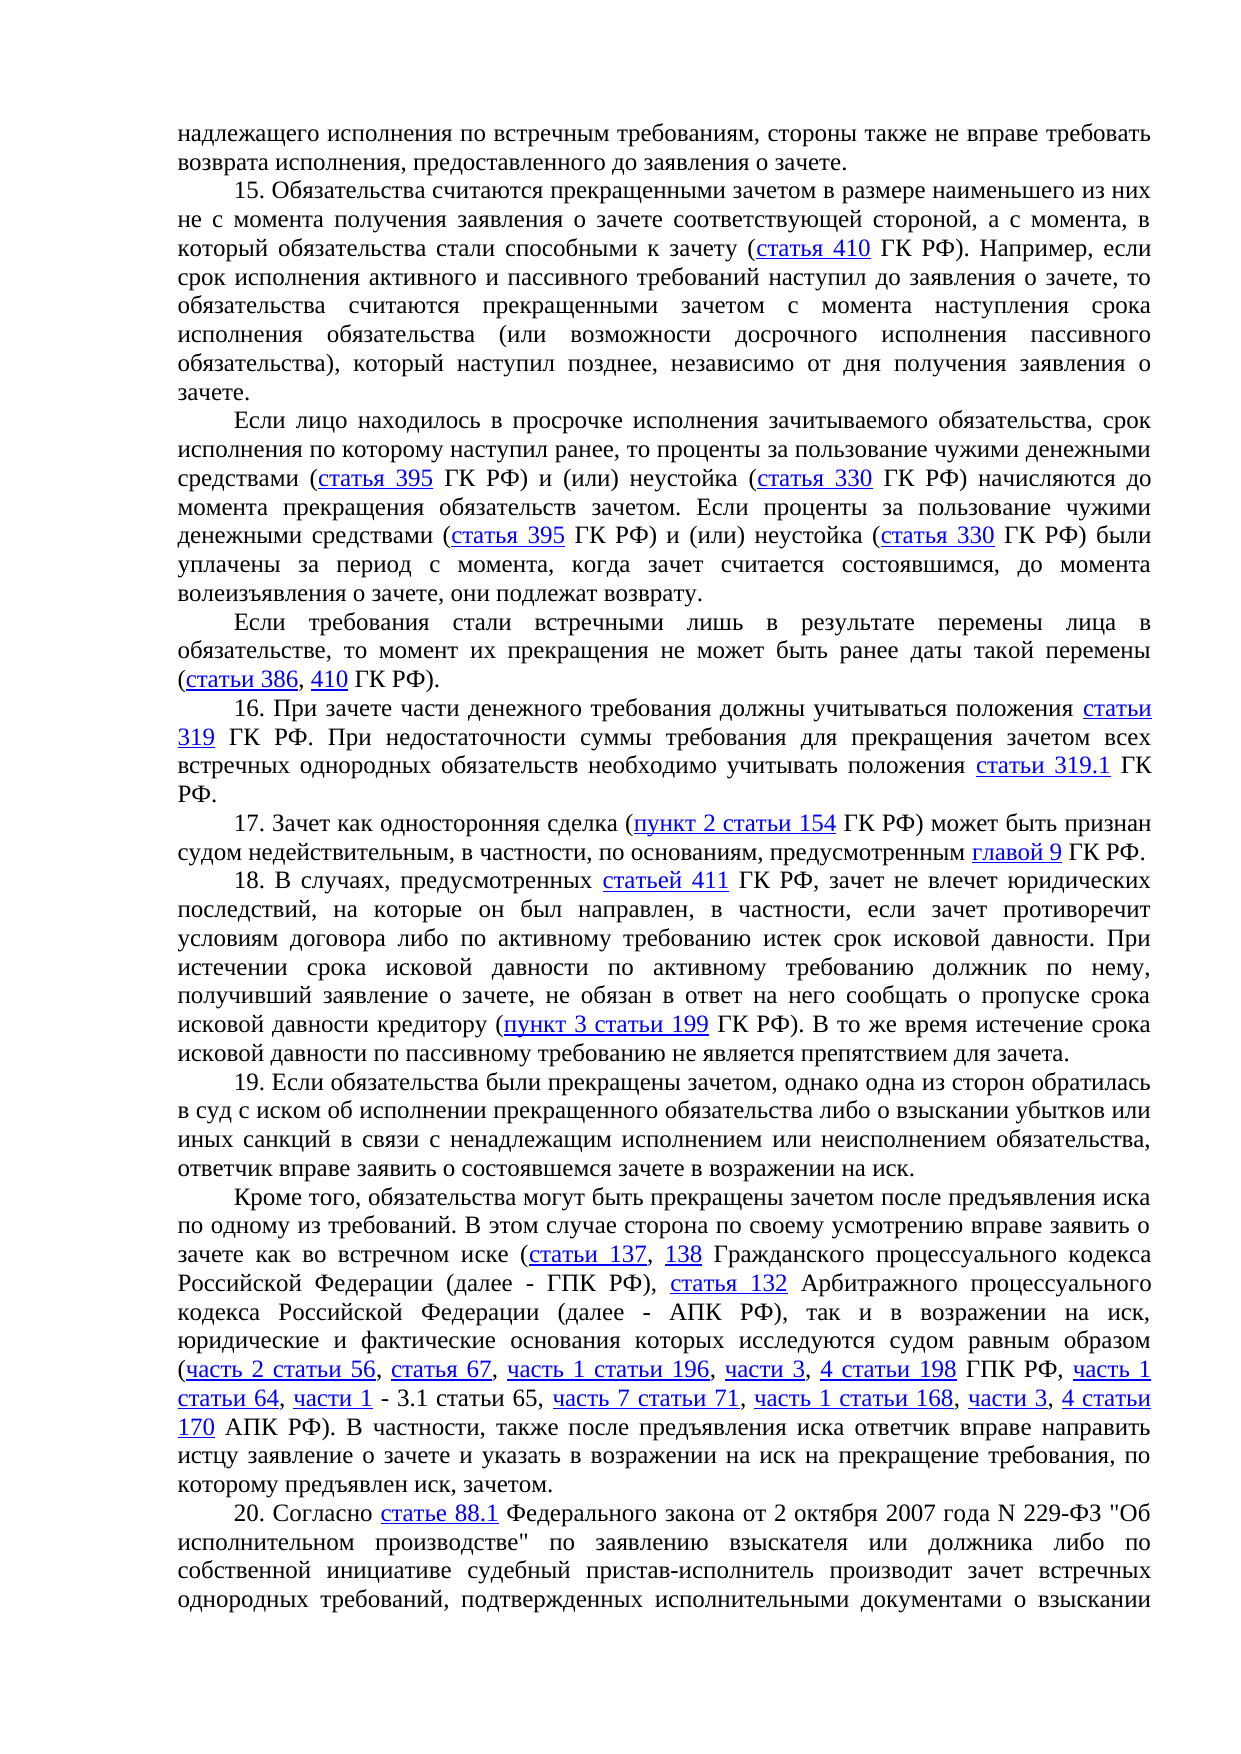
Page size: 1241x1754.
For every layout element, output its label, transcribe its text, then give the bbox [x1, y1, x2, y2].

text 17. Зачет как односторонняя сделка (пункт 2 статьи 154 ГК РФ) может быть признан судом недействительным, в частности, по основаниям, предусмотренным главой 9 ГК РФ. [177, 808, 1152, 866]
text Кроме того, обязательства могут быть прекращены зачетом после предъявления иска по одному из требований. В этом случае сторона по своему усмотрению вправе заявить о зачете как во встречном иске (статьи 137, 138 Гражданского процессуального кодекса Российской Федерации (далее - ГПК РФ), статья 132 Арбитражного процессуального кодекса Российской Федерации (далее - АПК РФ), так и в возражении на иск, юридические и фактические основания которых исследуются судом равным образом (часть 2 статьи 56, статья 67, часть 1 статьи 196, части 3, 4 статьи 198 ГПК РФ, часть 1 статьи 64, части 1 - 3.1 статьи 65, часть 7 статьи 71, часть 1 статьи 168, части 3, 4 статьи 170 АПК РФ). В частности, также после предъявления иска ответчик вправе направить истцу заявление о зачете и указать в возражении на иск на прекращение требования, по которому предъявлен иск, зачетом. [177, 1182, 1152, 1498]
text 18. В случаях, предусмотренных статьей 411 ГК РФ, зачет не влечет юридических последствий, на которые он был направлен, в частности, если зачет противоречит условиям договора либо по активному требованию истек срок исковой давности. При истечении срока исковой давности по активному требованию должник по нему, получивший заявление о зачете, не обязан в ответ на него сообщать о пропуске срока исковой давности кредитору (пункт 3 статьи 199 ГК РФ). В то же время истечение срока исковой давности по пассивному требованию не является препятствием для зачета. [177, 866, 1152, 1067]
text 16. При зачете части денежного требования должны учитываться положения статьи 319 ГК РФ. При недостаточности суммы требования для прекращения зачетом всех встречных однородных обязательств необходимо учитывать положения статьи 319.1 ГК РФ. [177, 693, 1152, 808]
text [177, 118, 1152, 176]
text Если лицо находилось в просрочке исполнения зачитываемого обязательства, срок исполнения по которому наступил ранее, то проценты за пользование чужими денежными средствами (статья 395 ГК РФ) и (или) неустойка (статья 330 ГК РФ) начисляются до момента прекращения обязательств зачетом. Если проценты за пользование чужими денежными средствами (статья 395 ГК РФ) и (или) неустойка (статья 330 ГК РФ) были уплачены за период с момента, когда зачет считается состоявшимся, до момента волеизъявления о зачете, они подлежат возврату. [177, 406, 1152, 607]
text 19. Если обязательства были прекращены зачетом, однако одна из сторон обратилась в суд с иском об исполнении прекращенного обязательства либо о взыскании убытков или иных санкций в связи с ненадлежащим исполнением или неисполнением обязательства, ответчик вправе заявить о состоявшемся зачете в возражении на иск. [177, 1067, 1152, 1182]
text 15. Обязательства считаются прекращенными зачетом в размере наименьшего из них не с момента получения заявления о зачете соответствующей стороной, а с момента, в который обязательства стали способными к зачету (статья 410 ГК РФ). Например, если срок исполнения активного и пассивного требований наступил до заявления о зачете, то обязательства считаются прекращенными зачетом с момента наступления срока исполнения обязательства (или возможности досрочного исполнения пассивного обязательства), который наступил позднее, независимо от дня получения заявления о зачете. [177, 176, 1152, 406]
text Если требования стали встречными лишь в результате перемены лица в обязательстве, то момент их прекращения не может быть ранее даты такой перемены (статьи 386, 410 ГК РФ). [177, 607, 1152, 693]
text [177, 1498, 1152, 1613]
